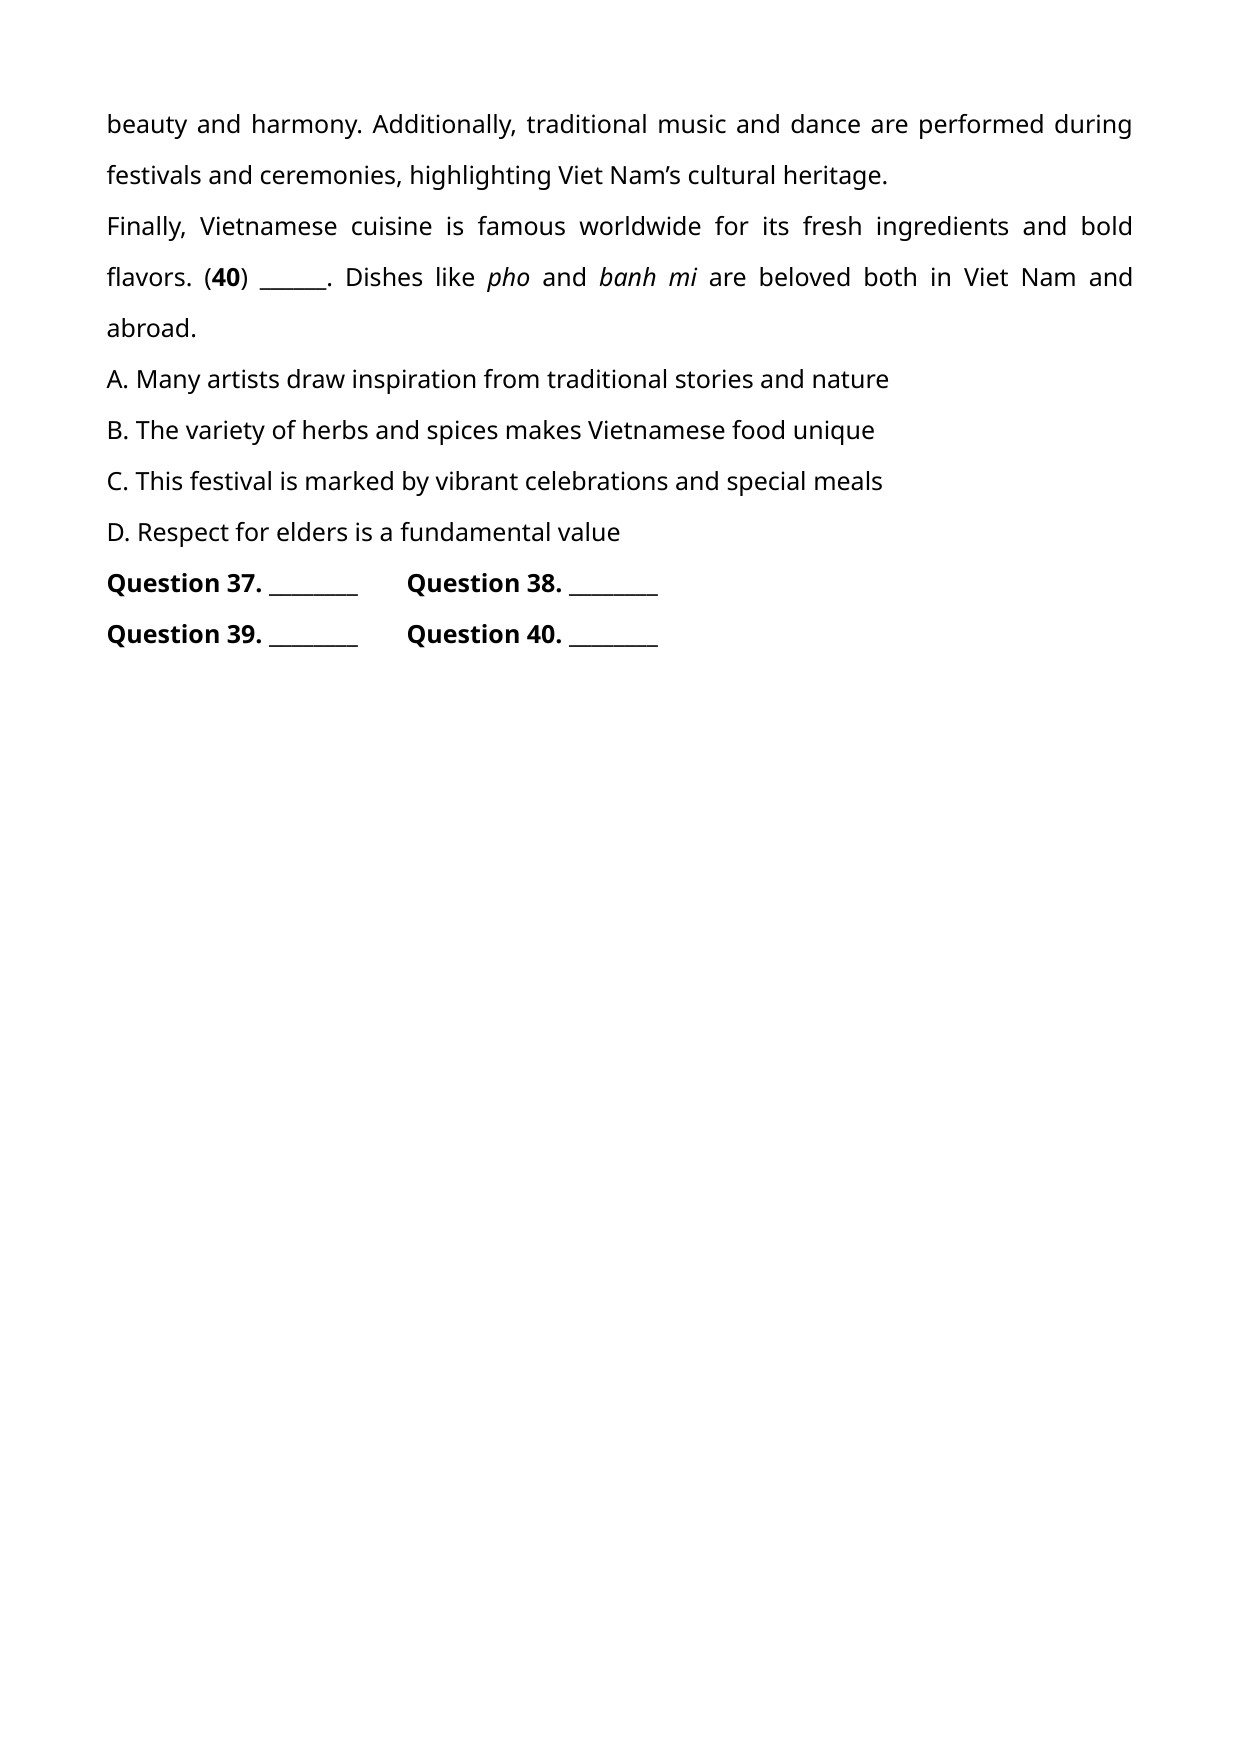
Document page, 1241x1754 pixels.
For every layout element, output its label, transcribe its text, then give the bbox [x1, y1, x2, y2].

text D. Respect for elders is a fundamental value [106, 515, 1134, 549]
text Question 37. ________ Question 38. ________ [106, 566, 1134, 600]
text C. This festival is marked by vibrant celebrations and special meals [106, 464, 1134, 498]
text B. The variety of herbs and spices makes Vietnamese food unique [106, 413, 1134, 447]
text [106, 106, 1134, 191]
text A. Many artists draw inspiration from traditional stories and nature [106, 362, 1134, 396]
text Finally, Vietnamese cuisine is famous worldwide for its fresh ingredients and bold flavors. (40) ______. Dishes like pho and banh mi are beloved both in Viet Nam and abroad. [106, 208, 1134, 344]
text Question 39. ________ Question 40. ________ [106, 617, 1134, 651]
